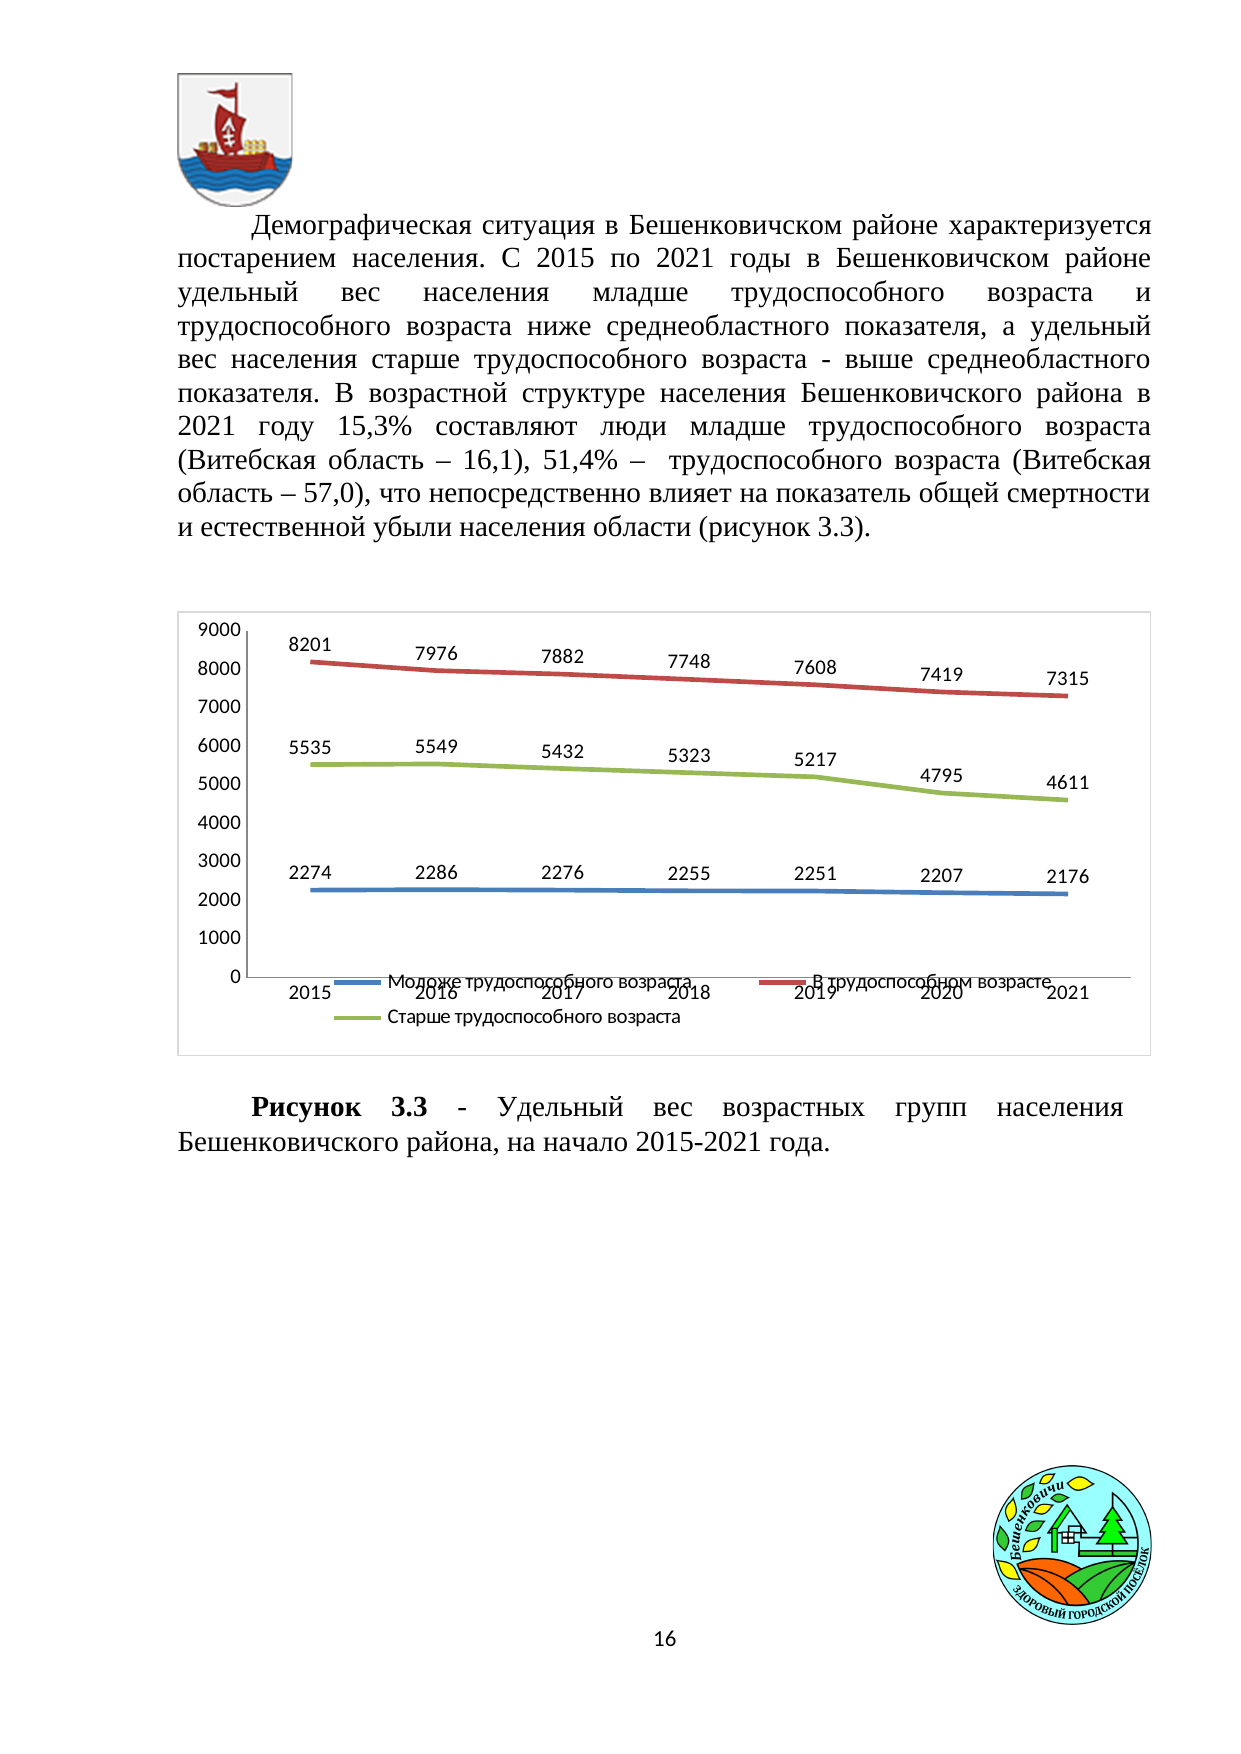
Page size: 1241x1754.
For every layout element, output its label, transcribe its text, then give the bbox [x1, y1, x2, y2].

text Демографическая ситуация в Бешенковичском районе характеризуется постарением населения. С 2015 по 2021 годы в Бешенковичском районе удельный вес населения младше трудоспособного возраста и трудоспособного возраста ниже среднеобластного показателя, а удельный вес населения старше трудоспособного возраста - выше среднеобластного показателя. В возрастной структуре населения Бешенковичского района в 2021 году 15,3% составляют люди младше трудоспособного возраста (Витебская область – 16,1), 51,4% – трудоспособного возраста (Витебская область – 57,0), что непосредственно влияет на показатель общей смертности и естественной убыли населения области (рисунок 3.3). [177, 207, 1152, 542]
text Рисунок 3.3 - Удельный вес возрастных групп населения Бешенковичского района, на начало 2015-2021 года. [177, 1089, 1124, 1158]
picture [177, 73, 293, 207]
picture [992, 1465, 1152, 1625]
